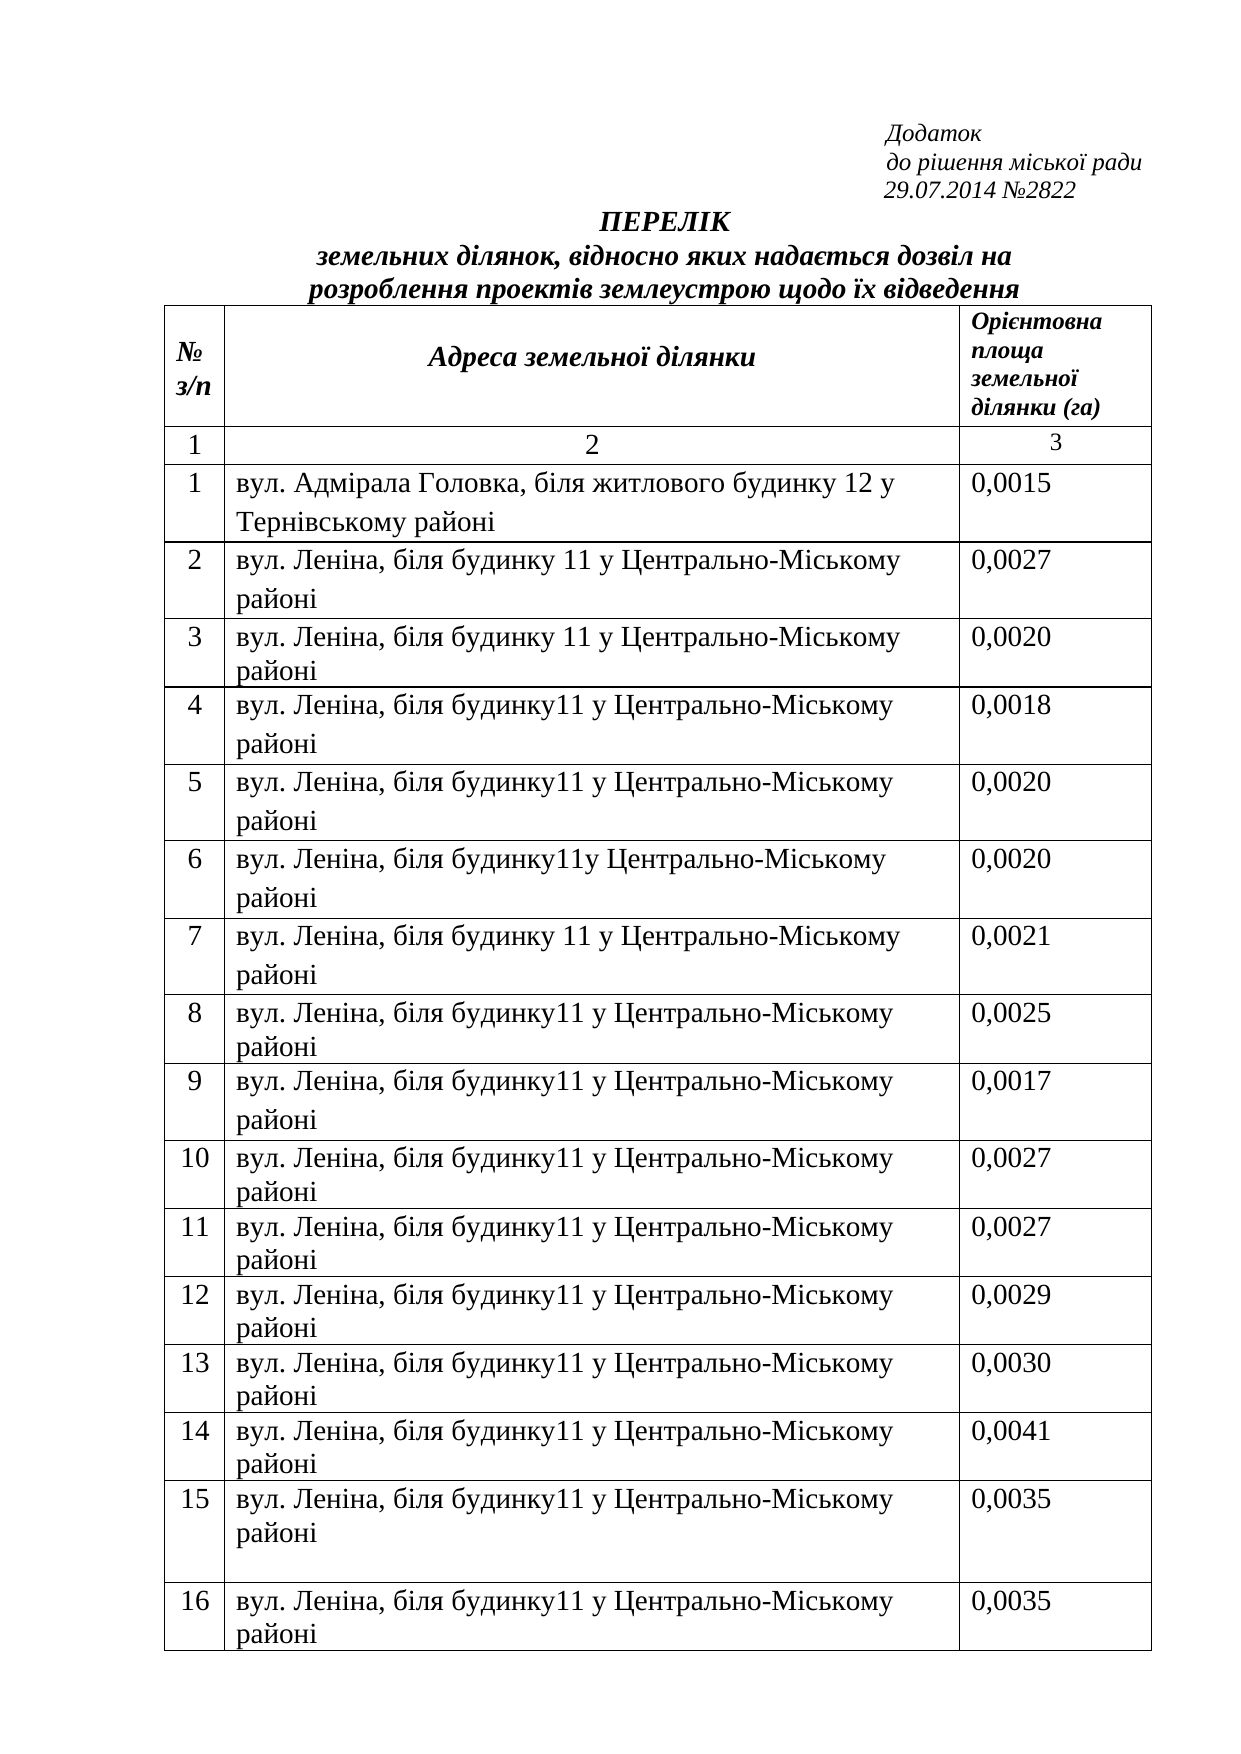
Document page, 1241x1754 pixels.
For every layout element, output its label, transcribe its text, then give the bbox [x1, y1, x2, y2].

table_cell 0,0041 [960, 1413, 1151, 1480]
table_cell 0,0027 [960, 543, 1151, 618]
table_cell 8 [165, 995, 224, 1062]
table_cell 14 [165, 1413, 224, 1480]
table_cell вул. Леніна, біля будинку11 у Центрально-Міському районі [225, 995, 959, 1062]
table_header Адреса земельної ділянки [225, 306, 959, 426]
table_cell 1 [165, 465, 224, 541]
text Додаток [177, 118, 1152, 147]
table_cell 10 [165, 1141, 224, 1208]
table_cell вул. Леніна, біля будинку 11 у Центрально-Міському районі [225, 543, 959, 618]
table_cell 5 [165, 765, 224, 840]
table_cell 0,0027 [960, 1141, 1151, 1208]
text 29.07.2014 №2822 [177, 176, 1152, 204]
table_cell 15 [165, 1481, 224, 1582]
table_cell 0,0030 [960, 1345, 1151, 1412]
table_cell 1 [165, 427, 224, 464]
table_cell 2 [225, 427, 959, 464]
table_cell вул. Леніна, біля будинку11 у Центрально-Міському районі [225, 765, 959, 840]
table_cell вул. Леніна, біля будинку11 у Центрально-Міському районі [225, 1209, 959, 1276]
text до рішення міської ради [177, 147, 1152, 176]
table_cell вул. Леніна, біля будинку 11 у Центрально-Міському районі [225, 919, 959, 994]
table_cell 0,0029 [960, 1277, 1151, 1344]
table_cell вул. Леніна, біля будинку11 у Центрально-Міському районі [225, 1064, 959, 1139]
table_cell 16 [165, 1583, 224, 1650]
table_cell 0,0021 [960, 919, 1151, 994]
table_cell вул. Леніна, біля будинку11 у Центрально-Міському районі [225, 1345, 959, 1412]
table_cell 0,0027 [960, 1209, 1151, 1276]
text ПЕРЕЛІК [177, 204, 1152, 238]
table_cell вул. Адмірала Головка, біля житлового будинку 12 у Тернівському районі [225, 465, 959, 541]
table_cell 12 [165, 1277, 224, 1344]
text земельних ділянок, відносно яких надається дозвіл на [177, 238, 1152, 271]
table_cell 0,0015 [960, 465, 1151, 541]
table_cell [225, 1481, 959, 1582]
table_cell 0,0017 [960, 1064, 1151, 1139]
table_cell 0,0020 [960, 765, 1151, 840]
table_cell 13 [165, 1345, 224, 1412]
table_header Орієнтовна площа земельної ділянки (га) [960, 306, 1151, 426]
table_cell 0,0025 [960, 995, 1151, 1062]
table_cell 9 [165, 1064, 224, 1139]
table_cell 0,0020 [960, 619, 1151, 686]
table_cell 0,0035 [960, 1481, 1151, 1582]
table_cell 0,0020 [960, 841, 1151, 917]
table_cell вул. Леніна, біля будинку11у Центрально-Міському районі [225, 841, 959, 917]
text розроблення проектів землеустрою щодо їх відведення [177, 271, 1152, 305]
table_cell 11 [165, 1209, 224, 1276]
table_cell 6 [165, 841, 224, 917]
table_cell вул. Леніна, біля будинку11 у Центрально-Міському районі [225, 688, 959, 763]
table_cell 3 [960, 427, 1151, 464]
table_cell 0,0018 [960, 688, 1151, 763]
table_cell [225, 1413, 959, 1480]
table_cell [225, 1583, 959, 1650]
table_cell вул. Леніна, біля будинку 11 у Центрально-Міському районі [225, 619, 959, 686]
table_cell 2 [165, 543, 224, 618]
table_cell 4 [165, 688, 224, 763]
table_cell вул. Леніна, біля будинку11 у Центрально-Міському районі [225, 1141, 959, 1208]
table_cell 3 [165, 619, 224, 686]
table_cell 7 [165, 919, 224, 994]
table_header № з/п [165, 306, 224, 426]
table_cell 0,0035 [960, 1583, 1151, 1650]
table_cell вул. Леніна, біля будинку11 у Центрально-Міському районі [225, 1277, 959, 1344]
